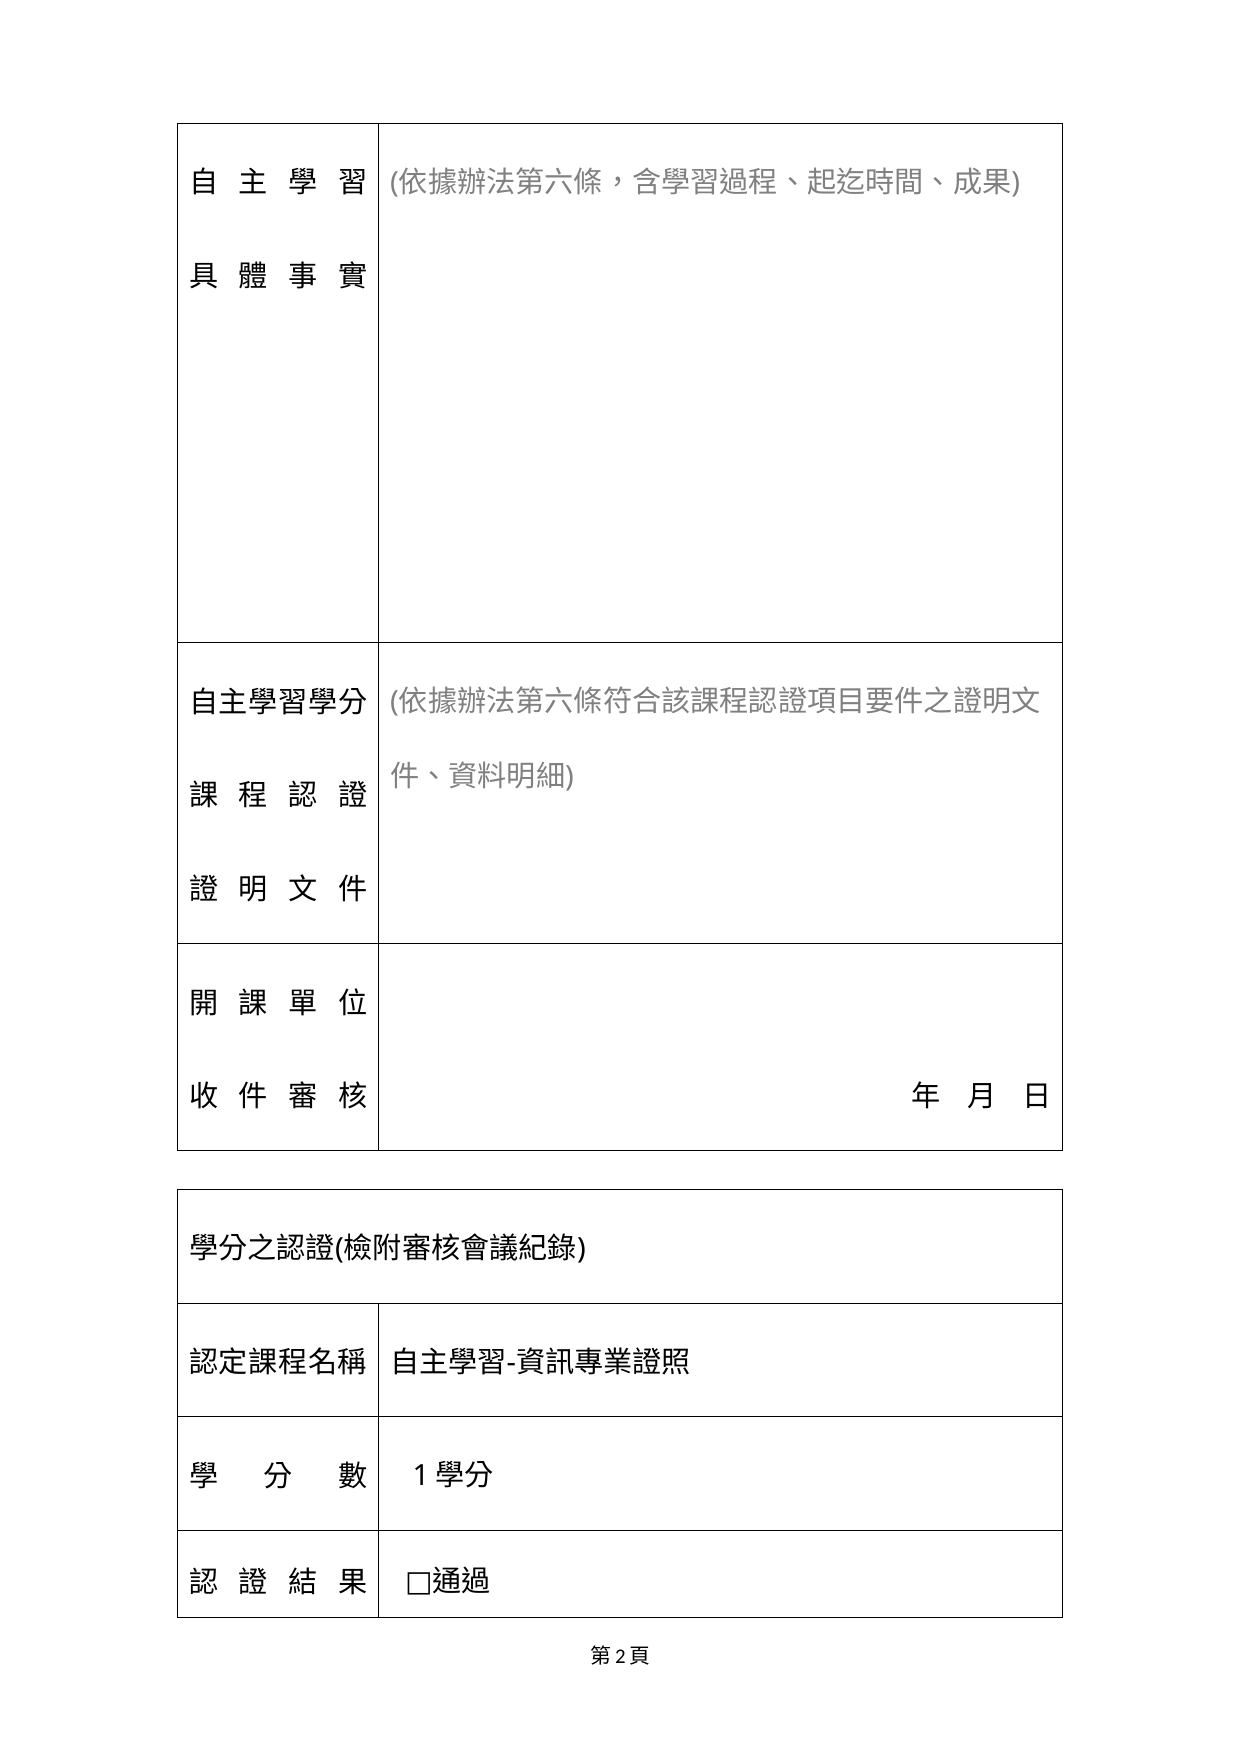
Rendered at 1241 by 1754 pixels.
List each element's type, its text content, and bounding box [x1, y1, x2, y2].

table_cell 學分數 [178, 1417, 378, 1529]
table_cell 自主學習學分 課程認證 證明文件 [178, 643, 378, 943]
table_cell (依據辦法第六條符合該課程認證項目要件之證明文件、資料明細) [379, 643, 1062, 943]
table_cell 1學分 [379, 1417, 1062, 1529]
table_cell 開課單位 收件審核 [178, 944, 378, 1150]
table_header 學分之認證(檢附審核會議紀錄) [178, 1190, 1062, 1302]
table_cell □通過 □不通過(不登錄成績) 原因： [379, 1531, 1062, 1617]
table_cell 認定課程名稱 [178, 1304, 378, 1416]
table_cell 自主學習-資訊專業證照 [379, 1304, 1062, 1416]
table_cell 自主學習 具體事實 [178, 124, 378, 642]
table_cell (依據辦法第六條，含學習過程、起迄時間、成果) [379, 124, 1062, 642]
table_cell 年 月 日 [379, 944, 1062, 1150]
table_cell 認證結果 [178, 1531, 378, 1617]
